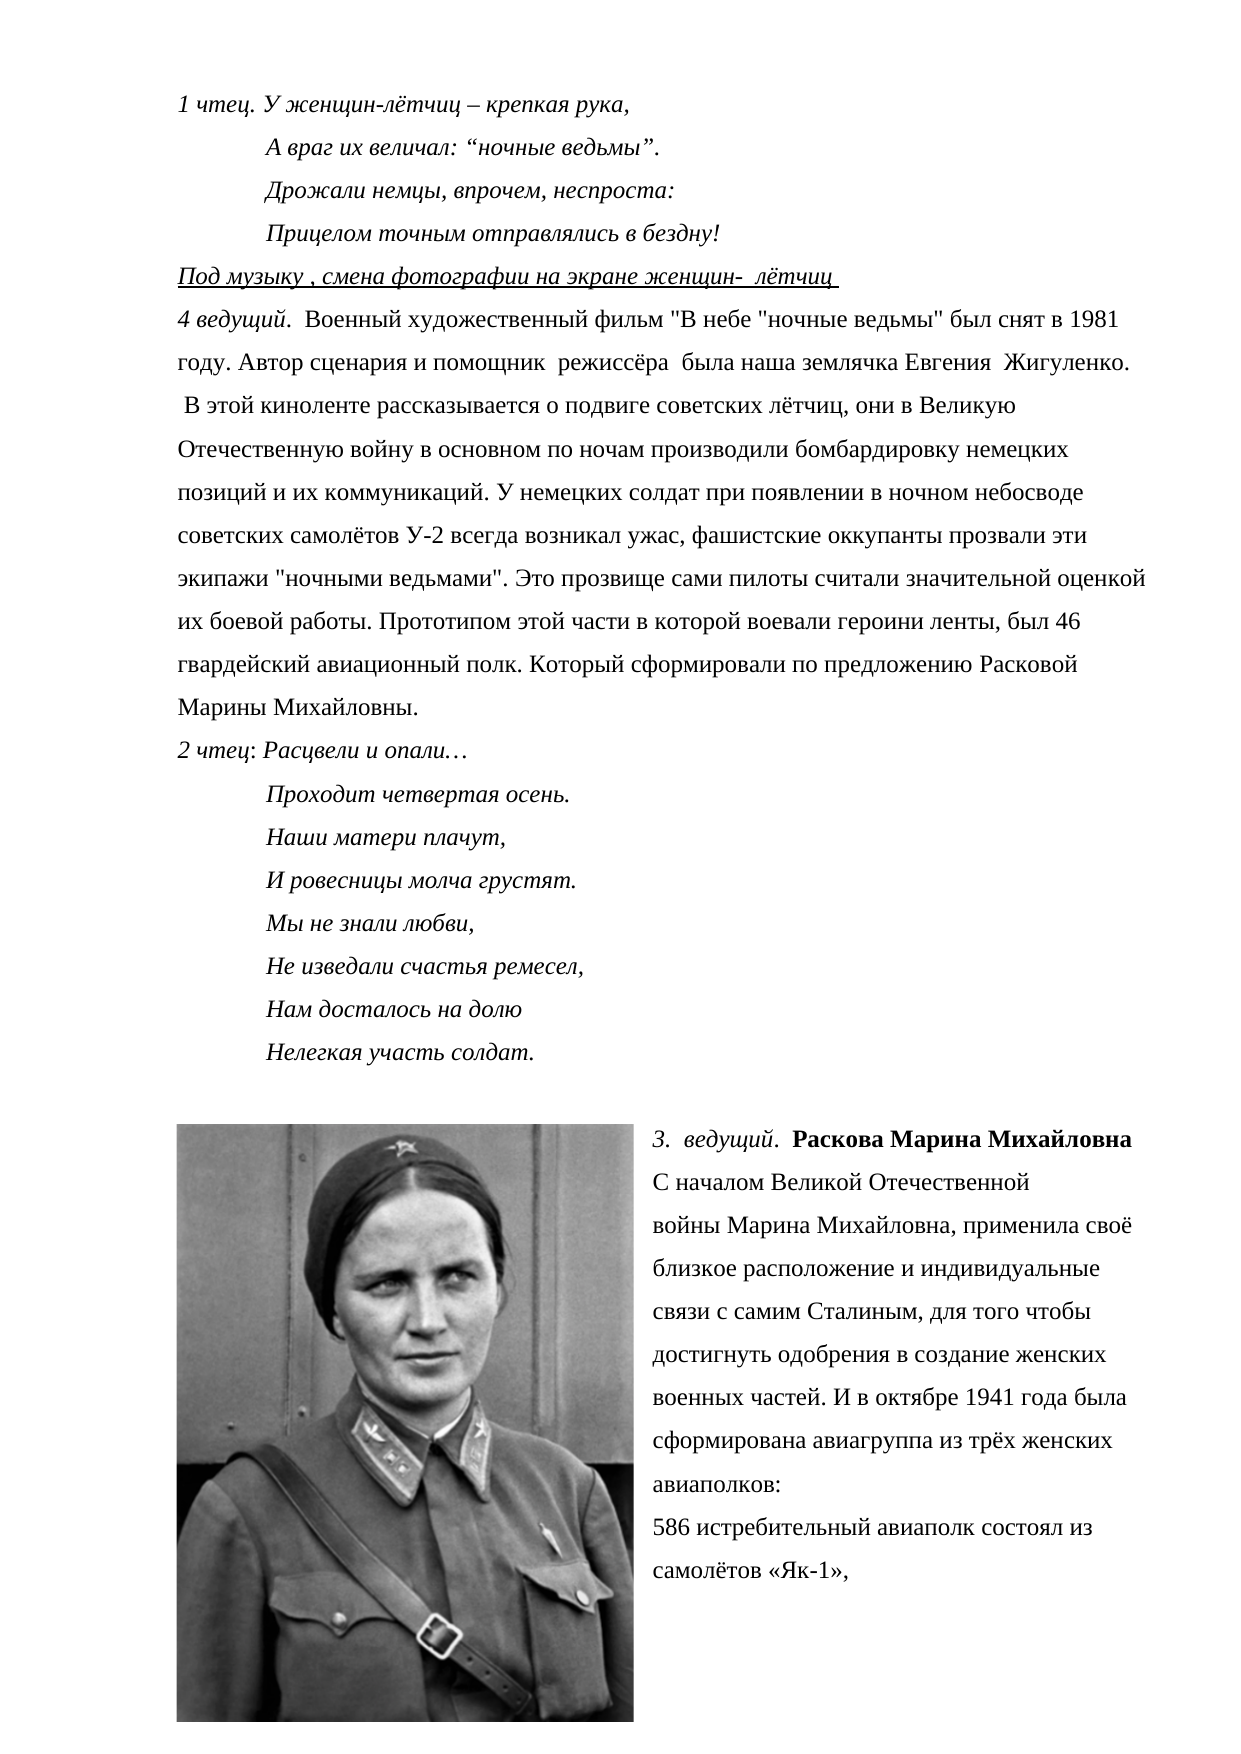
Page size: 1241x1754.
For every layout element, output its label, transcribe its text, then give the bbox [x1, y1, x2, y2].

text И ровесницы молча грустят. [266, 865, 1152, 894]
text 3. ведущий. Раскова Марина Михайловна [634, 1124, 1152, 1152]
picture [176, 1124, 634, 1722]
text В этой киноленте рассказывается о подвиге советских лётчиц, они в Великую Отечественную войну в основном по ночам производили бомбардировку немецких позиций и их коммуникаций. У немецких солдат при появлении в ночном небосводе советских самолётов У-2 всегда возникал ужас, фашистские оккупанты прозвали эти экипажи "ночными ведьмами". Это прозвище сами пилоты считали значительной оценкой их боевой работы. Прототипом этой части в которой воевали героини ленты, был 46 гвардейский авиационный полк. Который сформировали по предложению Расковой Марины Михайловны. [177, 391, 1152, 721]
text С началом Великой Отечественной войны Марина Михайловна, применила своё близкое расположение и индивидуальные связи с самим Сталиным, для того чтобы достигнуть одобрения в создание женских военных частей. И в октябре 1941 года была сформирована авиагруппа из трёх женских авиаполков: [634, 1167, 1152, 1497]
text Под музыку , смена фотографии на экране женщин- лётчиц [177, 261, 1152, 290]
text Нам досталось на долю [266, 994, 1152, 1023]
text Не изведали счастья ремесел, [266, 951, 1152, 980]
text Проходит четвертая осень. [266, 779, 1152, 807]
text Наши матери плачут, [266, 822, 1152, 851]
text 1 чтец. У женщин-лётчиц – крепкая рука, А враг их величал: “ночные ведьмы”. Дрожали немцы, впрочем, неспроста: Прицелом точным отправлялись в бездну! [177, 89, 1152, 247]
text 4 ведущий. Военный художественный фильм "В небе "ночные ведьмы" был снят в 1981 году. Автор сценария и помощник режиссёра была наша землячка Евгения Жигуленко. [177, 304, 1152, 376]
text Мы не знали любви, [266, 908, 1152, 937]
text 2 чтец: Расцвели и опали… [177, 736, 1152, 764]
text Нелегкая участь солдат. [266, 1037, 1152, 1066]
text 586 истребительный авиаполк состоял из самолётов «Як-1», [634, 1512, 1152, 1584]
